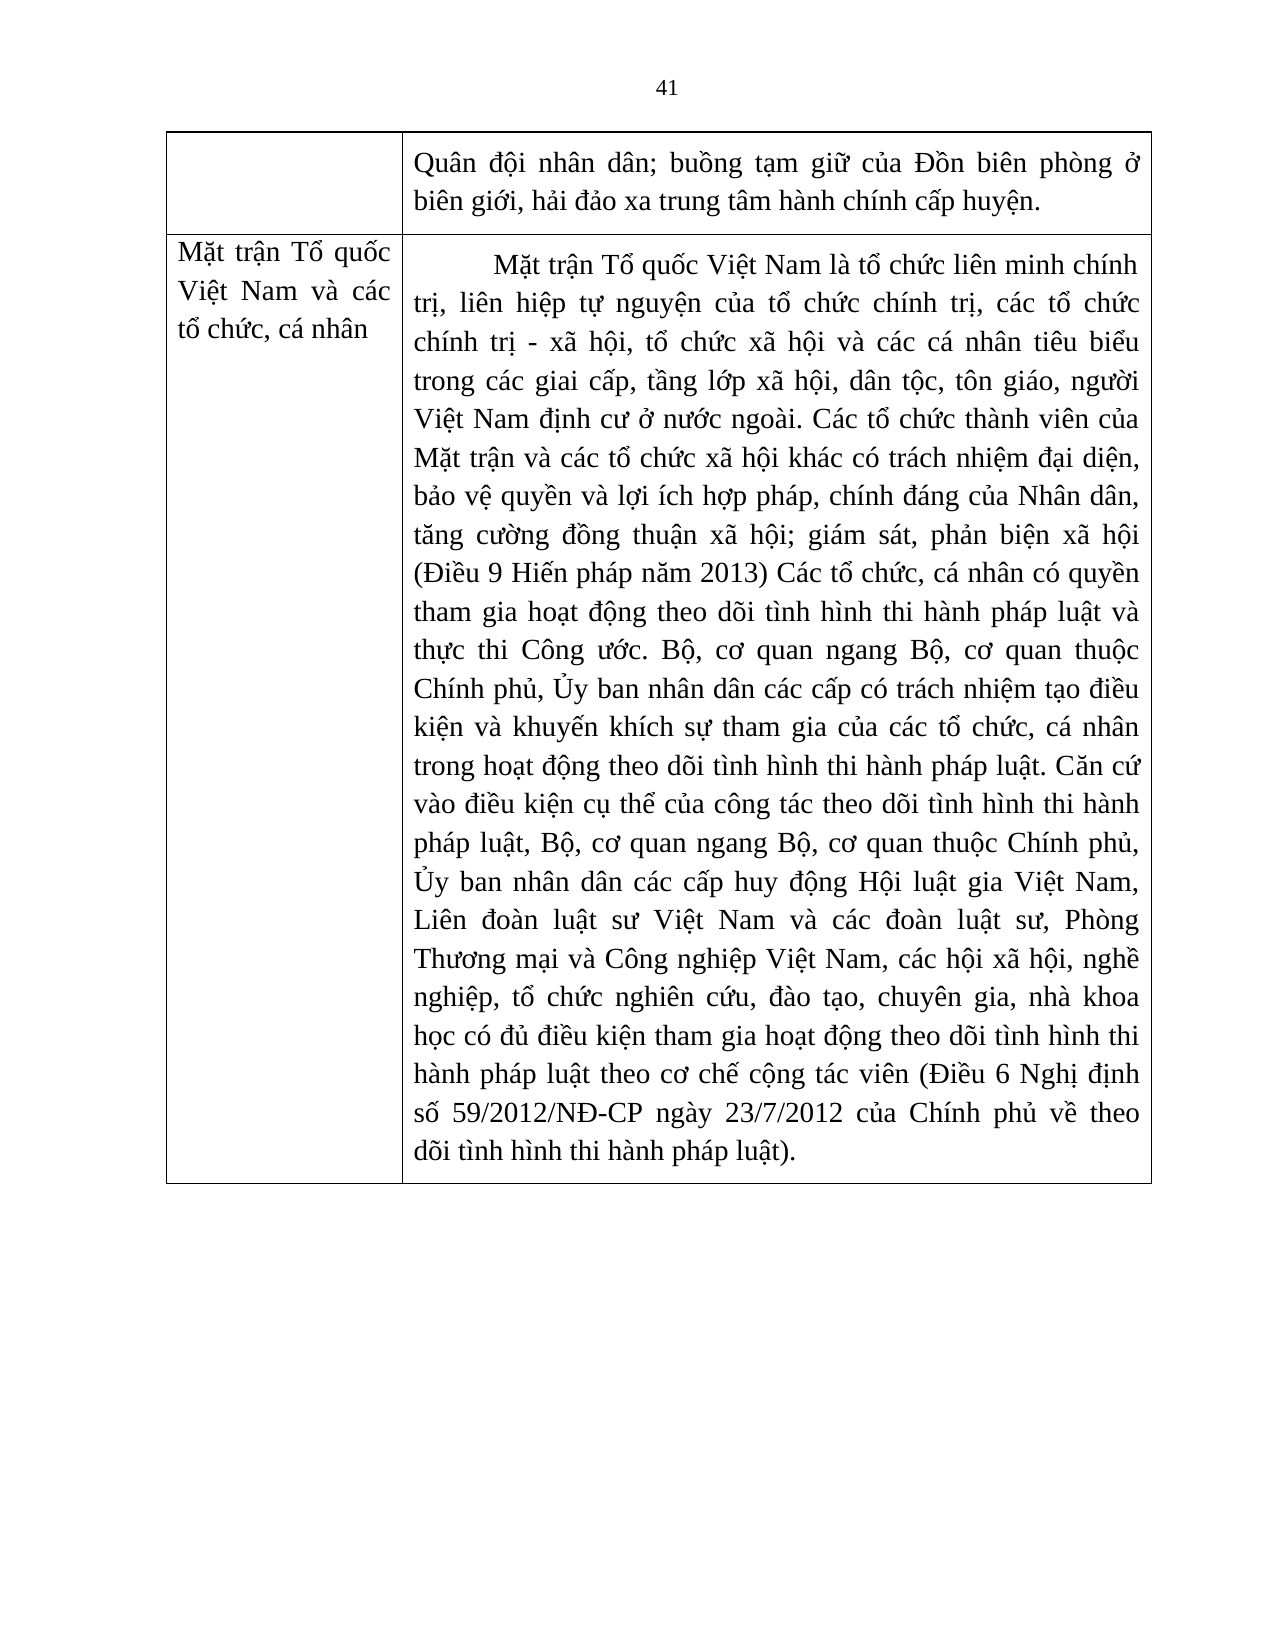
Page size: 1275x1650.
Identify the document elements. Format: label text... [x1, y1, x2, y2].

table_cell Mặt trận Tổ quốc Việt Nam và các tổ chức, cá nhân [167, 235, 402, 1183]
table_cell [403, 133, 1151, 233]
table_cell Mặt trận Tổ quốc Việt Nam là tổ chức liên minh chính trị, liên hiệp tự nguyện của tổ chức chính trị, các tổ chức chính trị - xã hội, tổ chức xã hội và các cá nhân tiêu biểu trong các giai cấp, tầng lớp xã hội, dân tộc, tôn giáo, người Việt Nam định cư ở nước ngoài. Các tổ chức thành viên của Mặt trận và các tổ chức xã hội khác có trách nhiệm đại diện, bảo vệ quyền và lợi ích hợp pháp, chính đáng của Nhân dân, tăng cường đồng thuận xã hội; giám sát, phản biện xã hội (Điều 9 Hiến pháp năm 2013) Các tổ chức, cá nhân có quyền tham gia hoạt động theo dõi tình hình thi hành pháp luật và thực thi Công ước. Bộ, cơ quan ngang Bộ, cơ quan thuộc Chính phủ, Ủy ban nhân dân các cấp có trách nhiệm tạo điều kiện và khuyến khích sự tham gia của các tổ chức, cá nhân trong hoạt động theo dõi tình hình thi hành pháp luật. Căn cứ vào điều kiện cụ thể của công tác theo dõi tình hình thi hành pháp luật, Bộ, cơ quan ngang Bộ, cơ quan thuộc Chính phủ, Ủy ban nhân dân các cấp huy động Hội luật gia Việt Nam, Liên đoàn luật sư Việt Nam và các đoàn luật sư, Phòng Thương mại và Công nghiệp Việt Nam, các hội xã hội, nghề nghiệp, tổ chức nghiên cứu, đào tạo, chuyên gia, nhà khoa học có đủ điều kiện tham gia hoạt động theo dõi tình hình thi hành pháp luật theo cơ chế cộng tác viên (Điều 6 Nghị định số 59/2012/NĐ-CP ngày 23/7/2012 của Chính phủ về theo dõi tình hình thi hành pháp luật). [403, 235, 1151, 1183]
